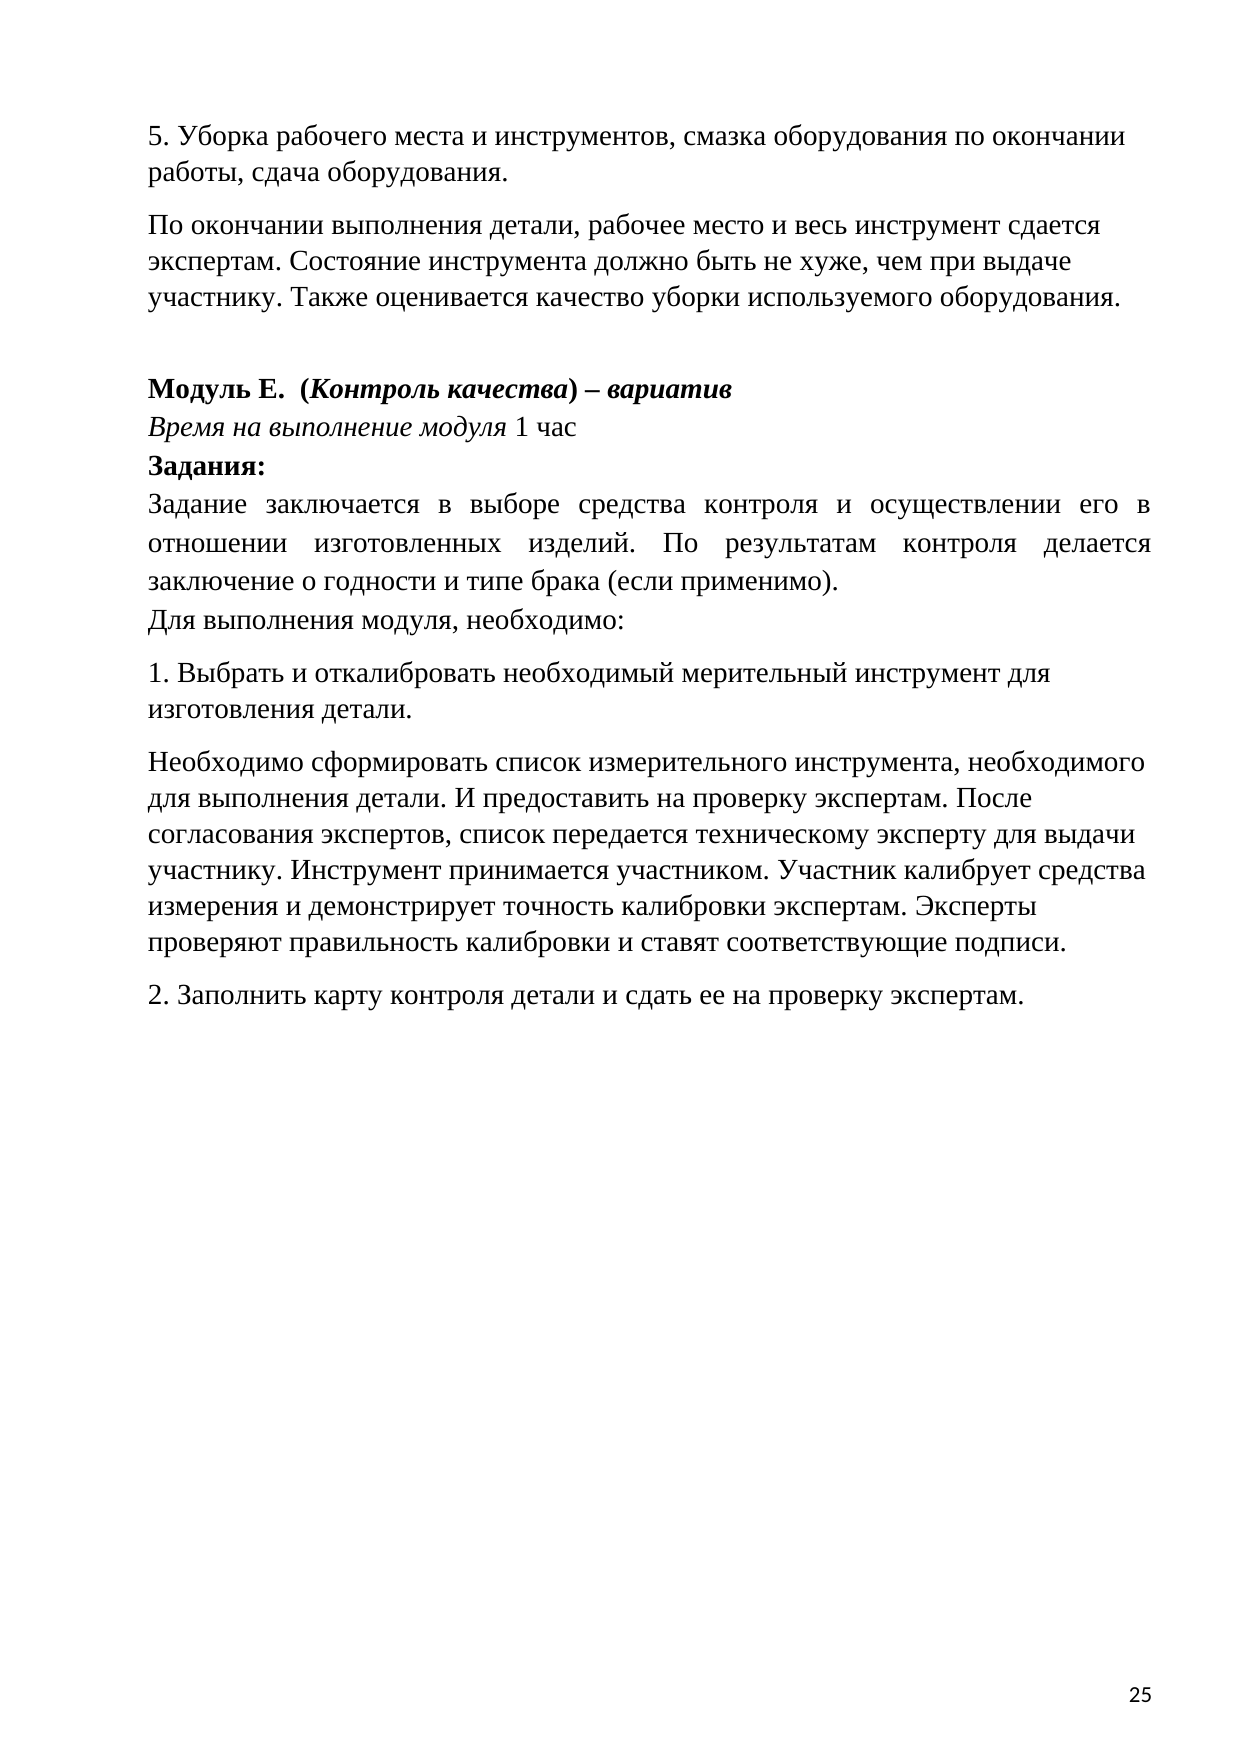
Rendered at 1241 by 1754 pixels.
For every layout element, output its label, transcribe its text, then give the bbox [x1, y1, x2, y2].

text Модуль Е. (Контроль качества) – вариатив [148, 371, 1152, 404]
text Время на выполнение модуля 1 час [148, 409, 1152, 443]
text 2. Заполнить карту контроля детали и сдать ее на проверку экспертам. [148, 977, 1152, 1011]
text По окончании выполнения детали, рабочее место и весь инструмент сдается экспертам. Состояние инструмента должно быть не хуже, чем при выдаче участнику. Также оценивается качество уборки используемого оборудования. [148, 207, 1152, 313]
text 5. Уборка рабочего места и инструментов, смазка оборудования по окончании работы, сдача оборудования. [148, 118, 1152, 188]
text Для выполнения модуля, необходимо: [148, 602, 1152, 636]
text Необходимо сформировать список измерительного инструмента, необходимого для выполнения детали. И предоставить на проверку экспертам. После согласования экспертов, список передается техническому эксперту для выдачи участнику. Инструмент принимается участником. Участник калибрует средства измерения и демонстрирует точность калибровки экспертам. Эксперты проверяют правильность калибровки и ставят соответствующие подписи. [148, 744, 1152, 958]
text 1. Выбрать и откалибровать необходимый мерительный инструмент для изготовления детали. [148, 655, 1152, 724]
text Задания: [148, 448, 1152, 481]
text Задание заключается в выборе средства контроля и осуществлении его в отношении изготовленных изделий. По результатам контроля делается заключение о годности и типе брака (если применимо). [148, 486, 1152, 597]
